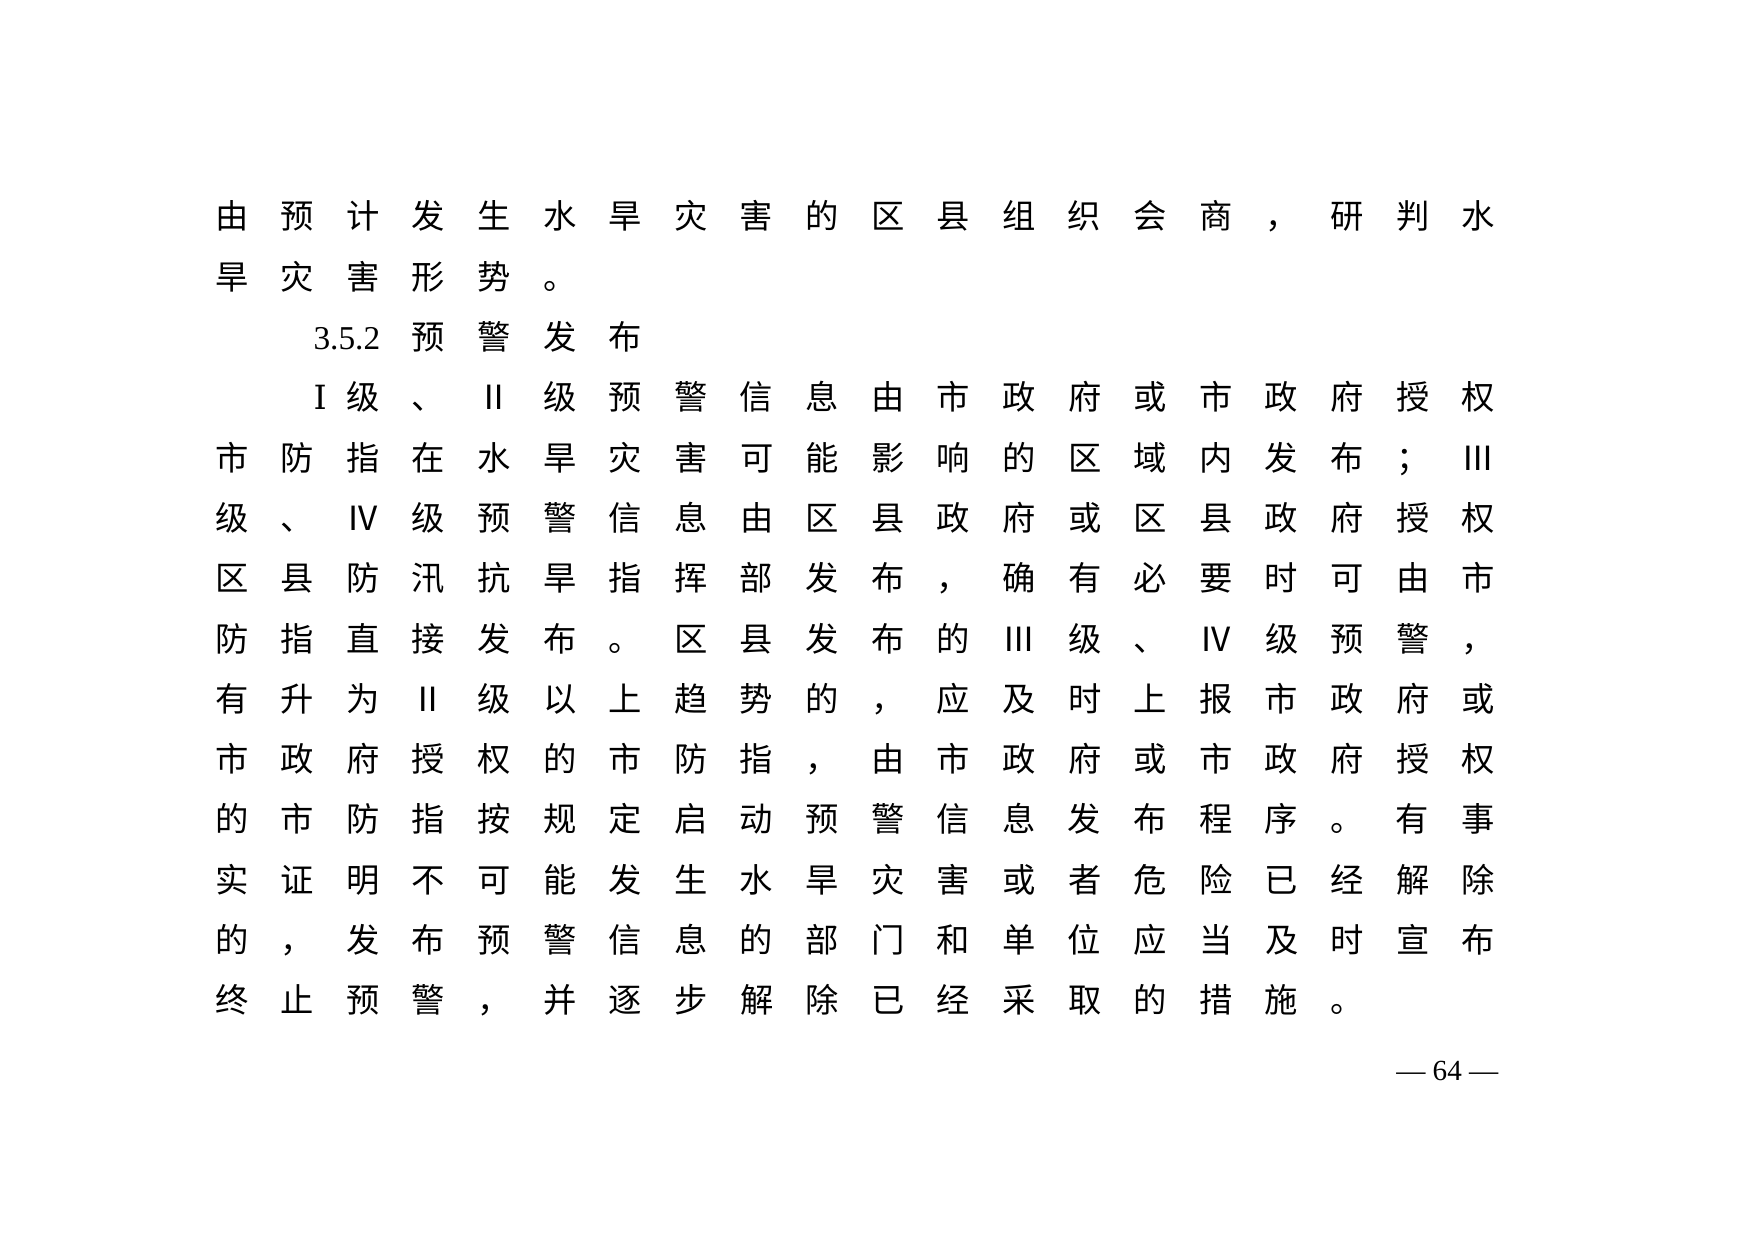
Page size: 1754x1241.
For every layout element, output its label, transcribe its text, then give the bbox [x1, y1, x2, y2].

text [215, 184, 1527, 305]
text 3.5.2 预警发布 [215, 305, 1527, 365]
text Ⅰ级、Ⅱ级预警信息由市政府或市政府授权市防指在水旱灾害可能影响的区域内发布；Ⅲ级、Ⅳ级预警信息由区县政府或区县政府授权区县防汛抗旱指挥部发布，确有必要时可由市防指直接发布。区县发布的Ⅲ级、Ⅳ级预警，有升为Ⅱ级以上趋势的，应及时上报市政府或市政府授权的市防指，由市政府或市政府授权的市防指按规定启动预警信息发布程序。有事实证明不可能发生水旱灾害或者危险已经解除的，发布预警信息的部门和单位应当及时宣布终止预警，并逐步解除已经采取的措施。 [215, 365, 1527, 1028]
